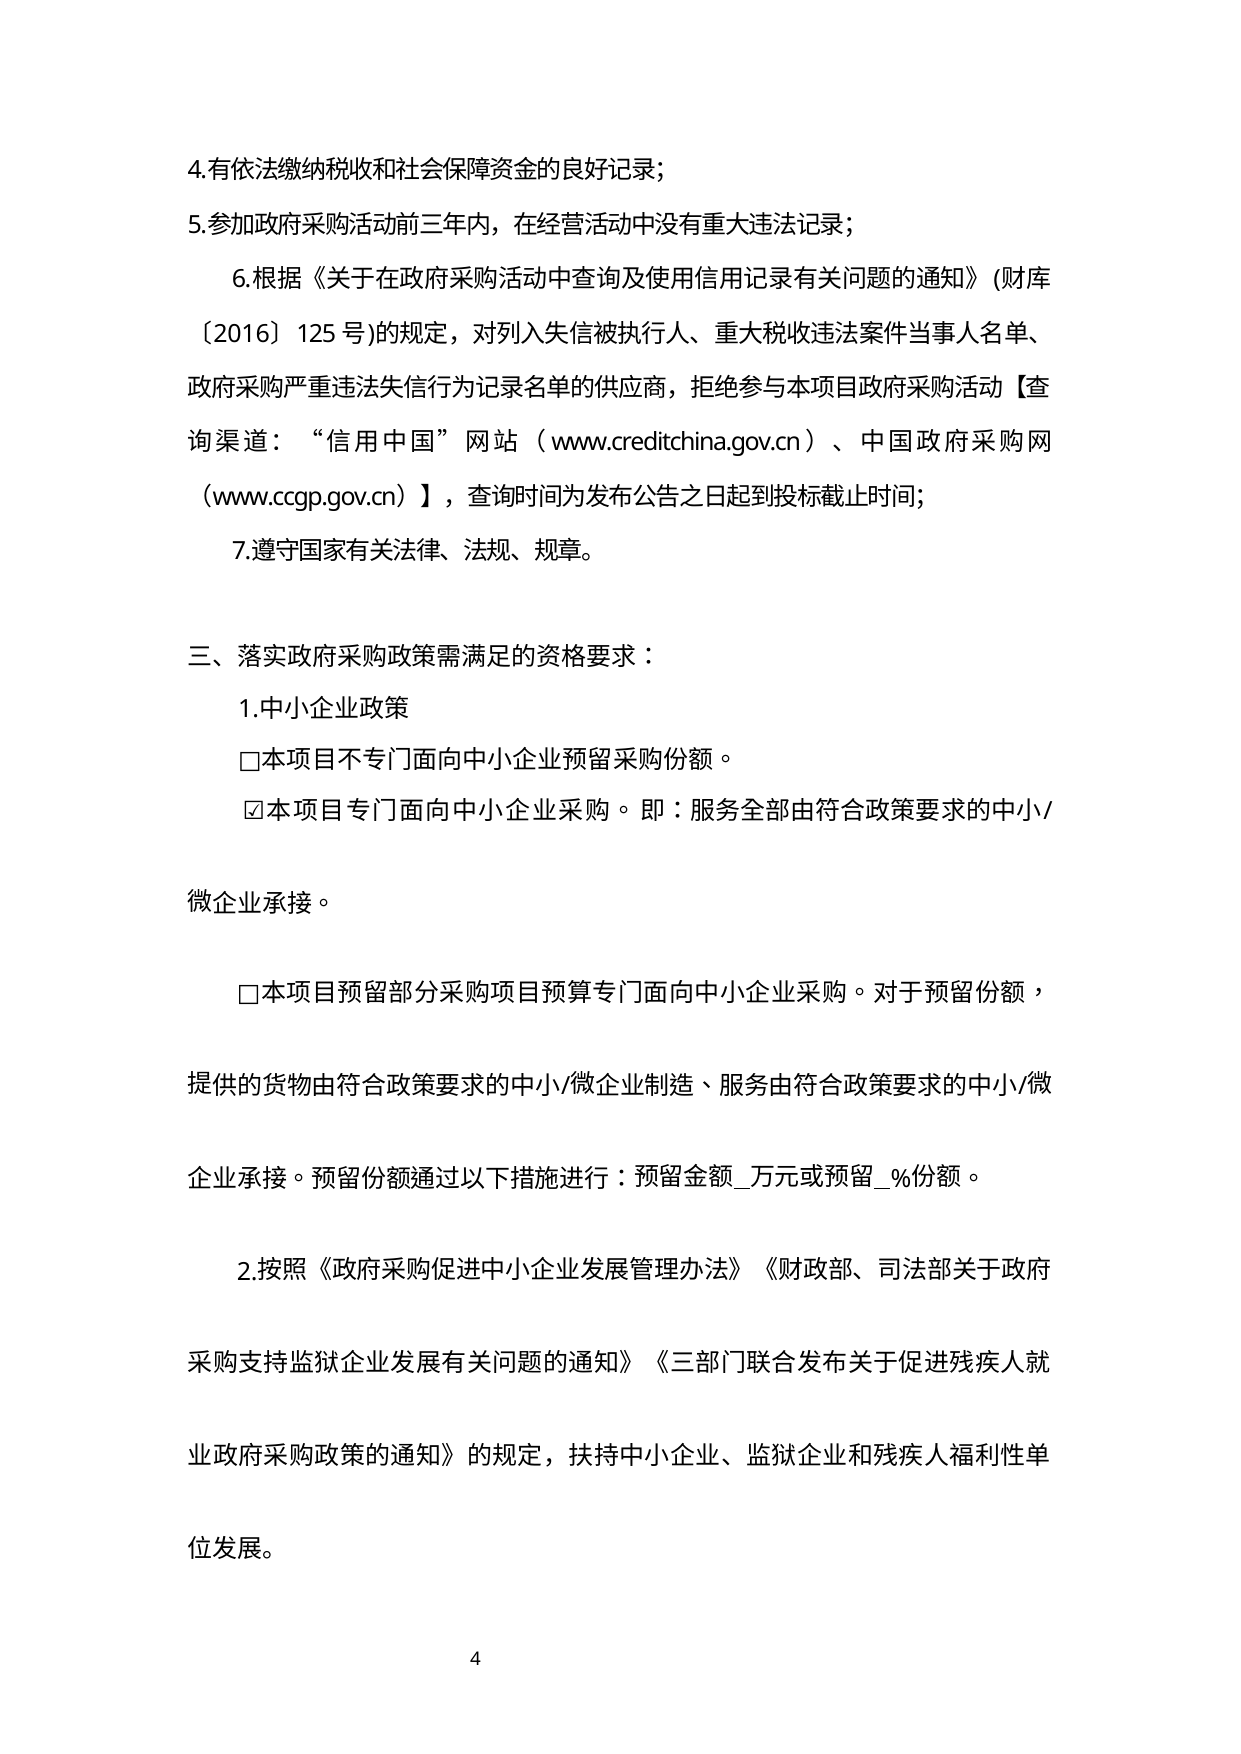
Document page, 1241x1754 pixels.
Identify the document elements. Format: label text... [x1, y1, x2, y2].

text 7.遵守国家有关法律、法规、规章。 [187, 531, 1053, 567]
text □本项目预留部分采购项目预算专门面向中小企业采购。对于预留份额，提供的货物由符合政策要求的中小/微企业制造、服务由符合政策要求的中小/微企业承接。预留份额通过以下措施进行：预留金额 万元或预留 %份额。 [187, 974, 1053, 1219]
text □本项目不专门面向中小企业预留采购份额。 [187, 741, 1053, 776]
text 三、落实政府采购政策需满足的资格要求： [187, 636, 1053, 672]
text ☑本项目专门面向中小企业采购。即：服务全部由符合政策要求的中小/微企业承接。 [187, 792, 1053, 944]
text 5.参加政府采购活动前三年内，在经营活动中没有重大违法记录； [187, 204, 1053, 241]
text 2.按照《政府采购促进中小企业发展管理办法》《财政部、司法部关于政府采购支持监狱企业发展有关问题的通知》《三部门联合发布关于促进残疾人就业政府采购政策的通知》的规定，扶持中小企业、监狱企业和残疾人福利性单位发展。 [187, 1249, 1053, 1590]
text 4.有依法缴纳税收和社会保障资金的良好记录； [187, 150, 1053, 186]
text 6.根据《关于在政府采购活动中查询及使用信用记录有关问题的通知》(财库〔2016〕125号)的规定，对列入失信被执行人、重大税收违法案件当事人名单、政府采购严重违法失信行为记录名单的供应商，拒绝参与本项目政府采购活动【查询渠道：“信用中国”网站（www.creditchina.gov.cn）、中国政府采购网（www.ccgp.gov.cn）】，查询时间为发布公告之日起到投标截止时间； [187, 259, 1053, 512]
text 1.中小企业政策 [187, 690, 1053, 724]
